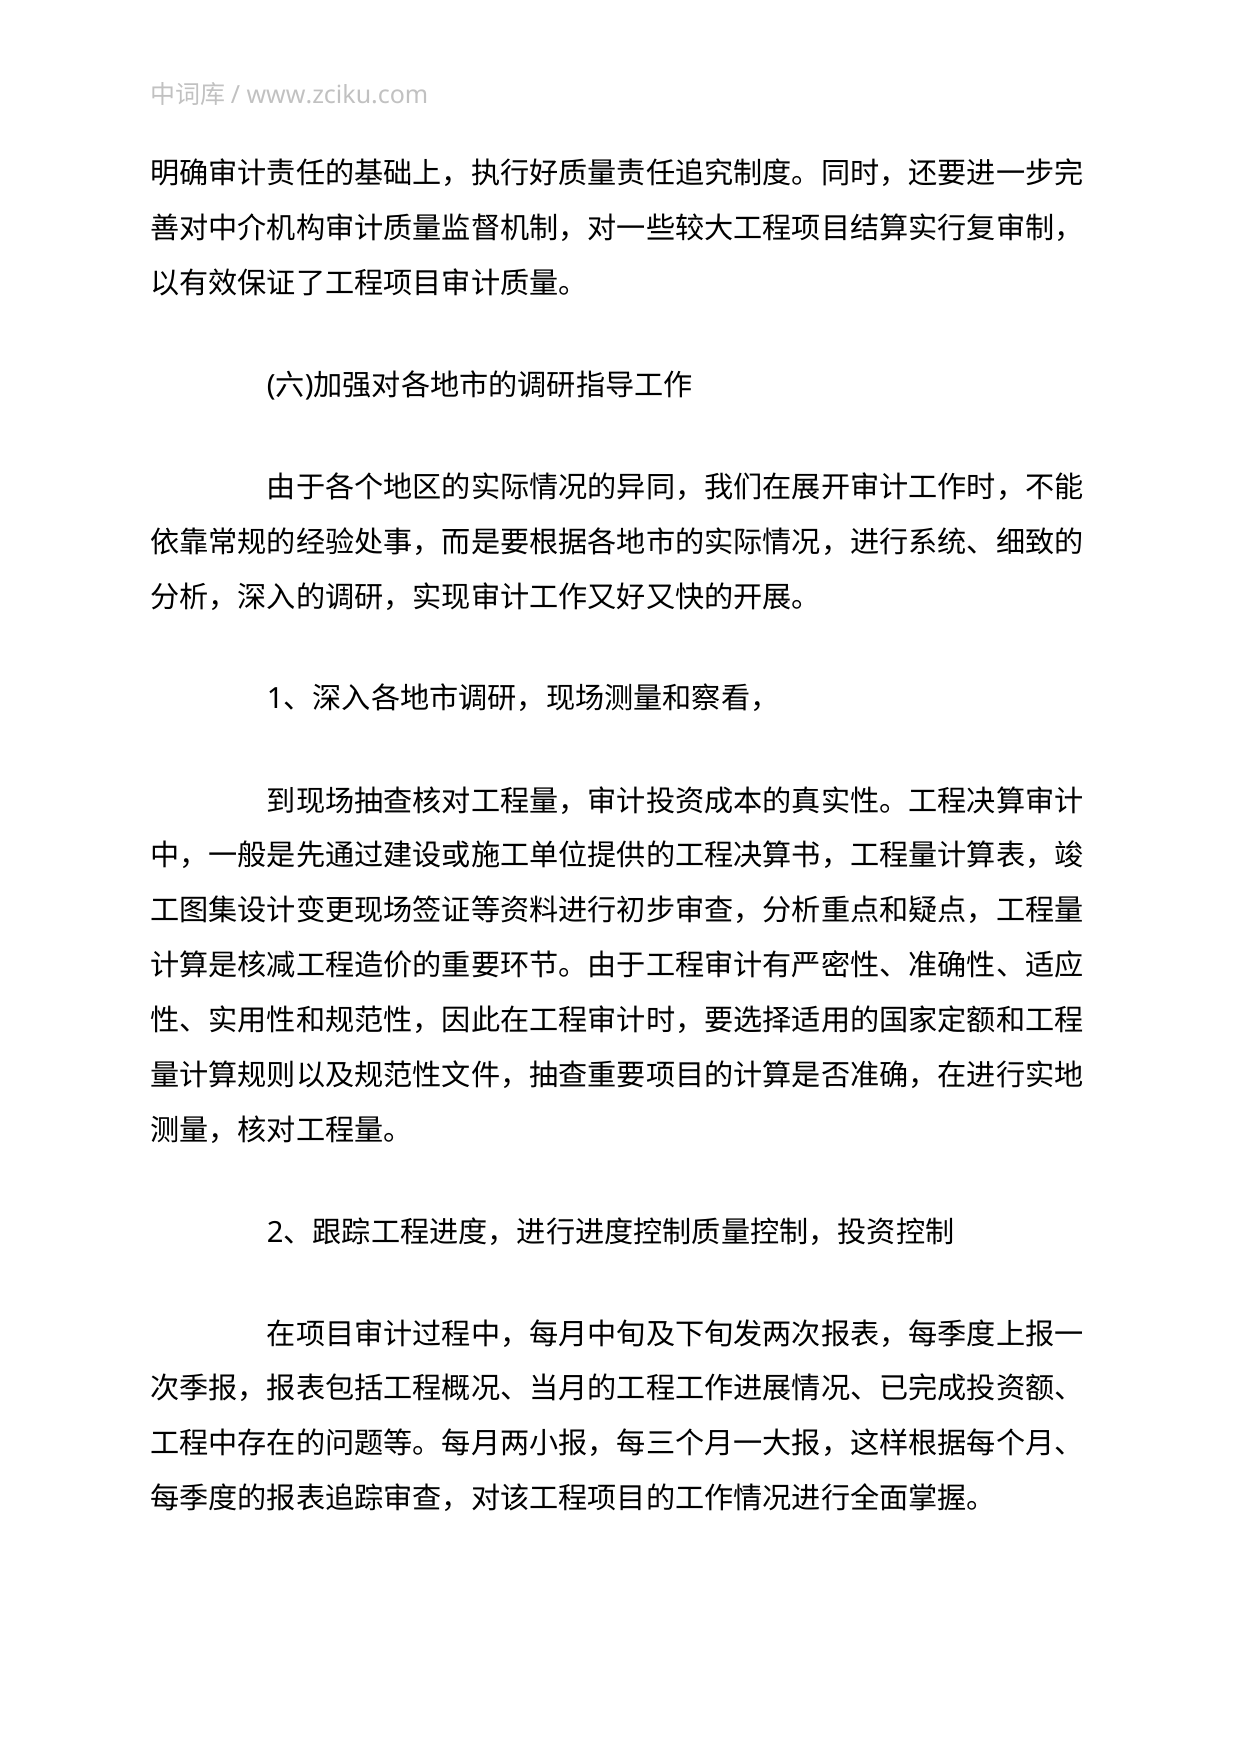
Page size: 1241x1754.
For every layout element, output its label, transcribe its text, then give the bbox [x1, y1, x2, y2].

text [150, 150, 1090, 302]
text (六)加强对各地市的调研指导工作 [150, 362, 1090, 404]
text 由于各个地区的实际情况的异同，我们在展开审计工作时，不能依靠常规的经验处事，而是要根据各地市的实际情况，进行系统、细致的分析，深入的调研，实现审计工作又好又快的开展。 [150, 463, 1090, 616]
text 到现场抽查核对工程量，审计投资成本的真实性。工程决算审计中，一般是先通过建设或施工单位提供的工程决算书，工程量计算表，竣工图集设计变更现场签证等资料进行初步审查，分析重点和疑点，工程量计算是核减工程造价的重要环节。由于工程审计有严密性、准确性、适应性、实用性和规范性，因此在工程审计时，要选择适用的国家定额和工程量计算规则以及规范性文件，抽查重要项目的计算是否准确，在进行实地测量，核对工程量。 [150, 777, 1090, 1149]
text 2、跟踪工程进度，进行进度控制质量控制，投资控制 [150, 1208, 1090, 1251]
text 在项目审计过程中，每月中旬及下旬发两次报表，每季度上报一次季报，报表包括工程概况、当月的工程工作进展情况、已完成投资额、工程中存在的问题等。每月两小报，每三个月一大报，这样根据每个月、每季度的报表追踪审查，对该工程项目的工作情况进行全面掌握。 [150, 1310, 1090, 1517]
text 1、深入各地市调研，现场测量和察看， [150, 675, 1090, 717]
